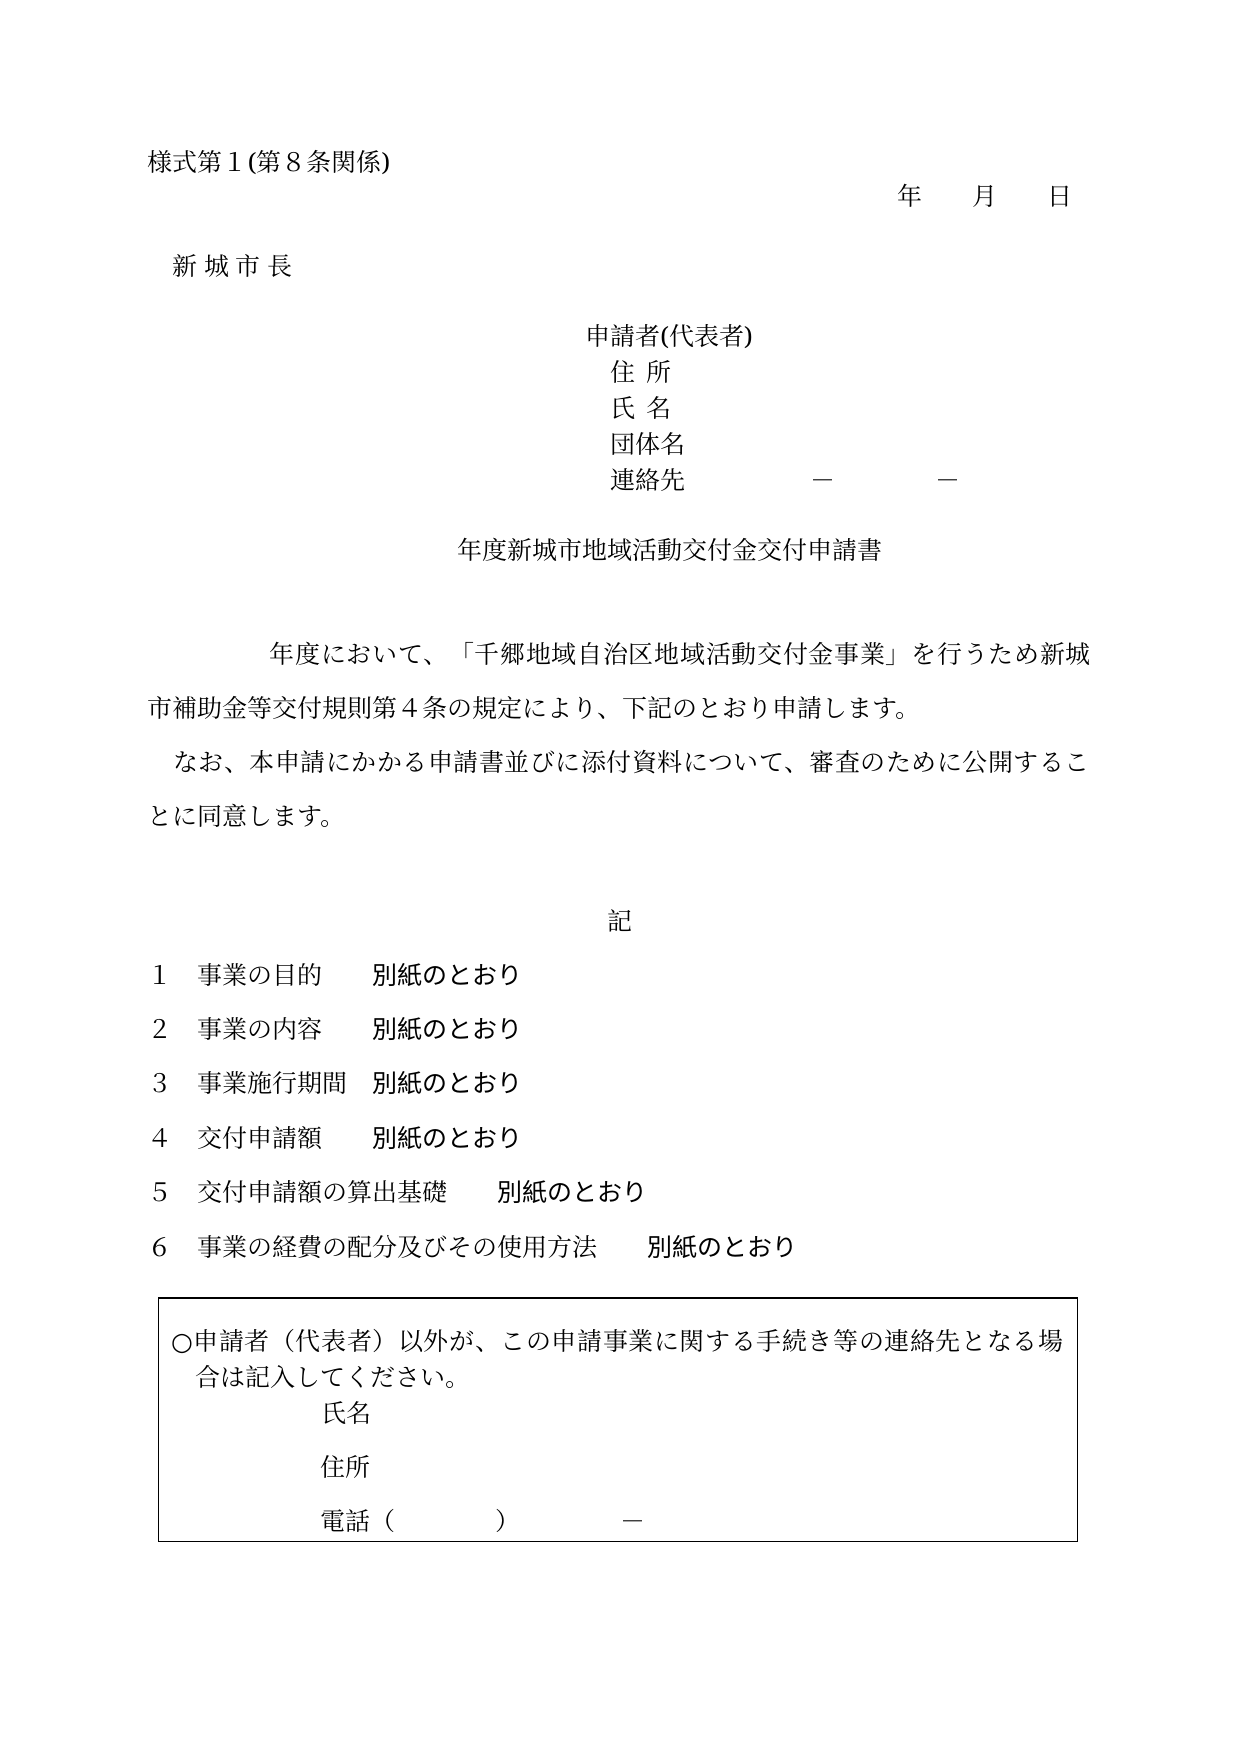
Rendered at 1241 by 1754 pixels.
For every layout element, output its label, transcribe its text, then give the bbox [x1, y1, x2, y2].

text 氏名 [610, 389, 1091, 425]
text 記 [148, 901, 1092, 937]
text １ 事業の目的 別紙のとおり [148, 955, 1092, 991]
text ６ 事業の経費の配分及びその使用方法 別紙のとおり [148, 1227, 1092, 1263]
text ５ 交付申請額の算出基礎 別紙のとおり [148, 1173, 1092, 1209]
text 住所 [610, 353, 1049, 389]
text ３ 事業施行期間 別紙のとおり [148, 1064, 1092, 1100]
text 連絡先 － － [610, 461, 1092, 497]
text 申請者(代表者) [585, 317, 1049, 353]
text 年度新城市地域活動交付金交付申請書 [148, 531, 1092, 567]
text 年度において、「千郷地域自治区地域活動交付金事業」を行うため新城市補助金等交付規則第４条の規定により、下記のとおり申請します。 [148, 635, 1092, 724]
text 年 月 日 [148, 177, 1091, 213]
text なお、本申請にかかる申請書並びに添付資料について、審査のために公開することに同意します。 [148, 742, 1092, 832]
text ２ 事業の内容 別紙のとおり [148, 1009, 1092, 1046]
text 団体名 [610, 425, 1049, 461]
text ４ 交付申請額 別紙のとおり [148, 1118, 1092, 1154]
text 新 城 市 長 [148, 247, 1092, 283]
text 様式第１(第８条関係) [148, 148, 1092, 177]
